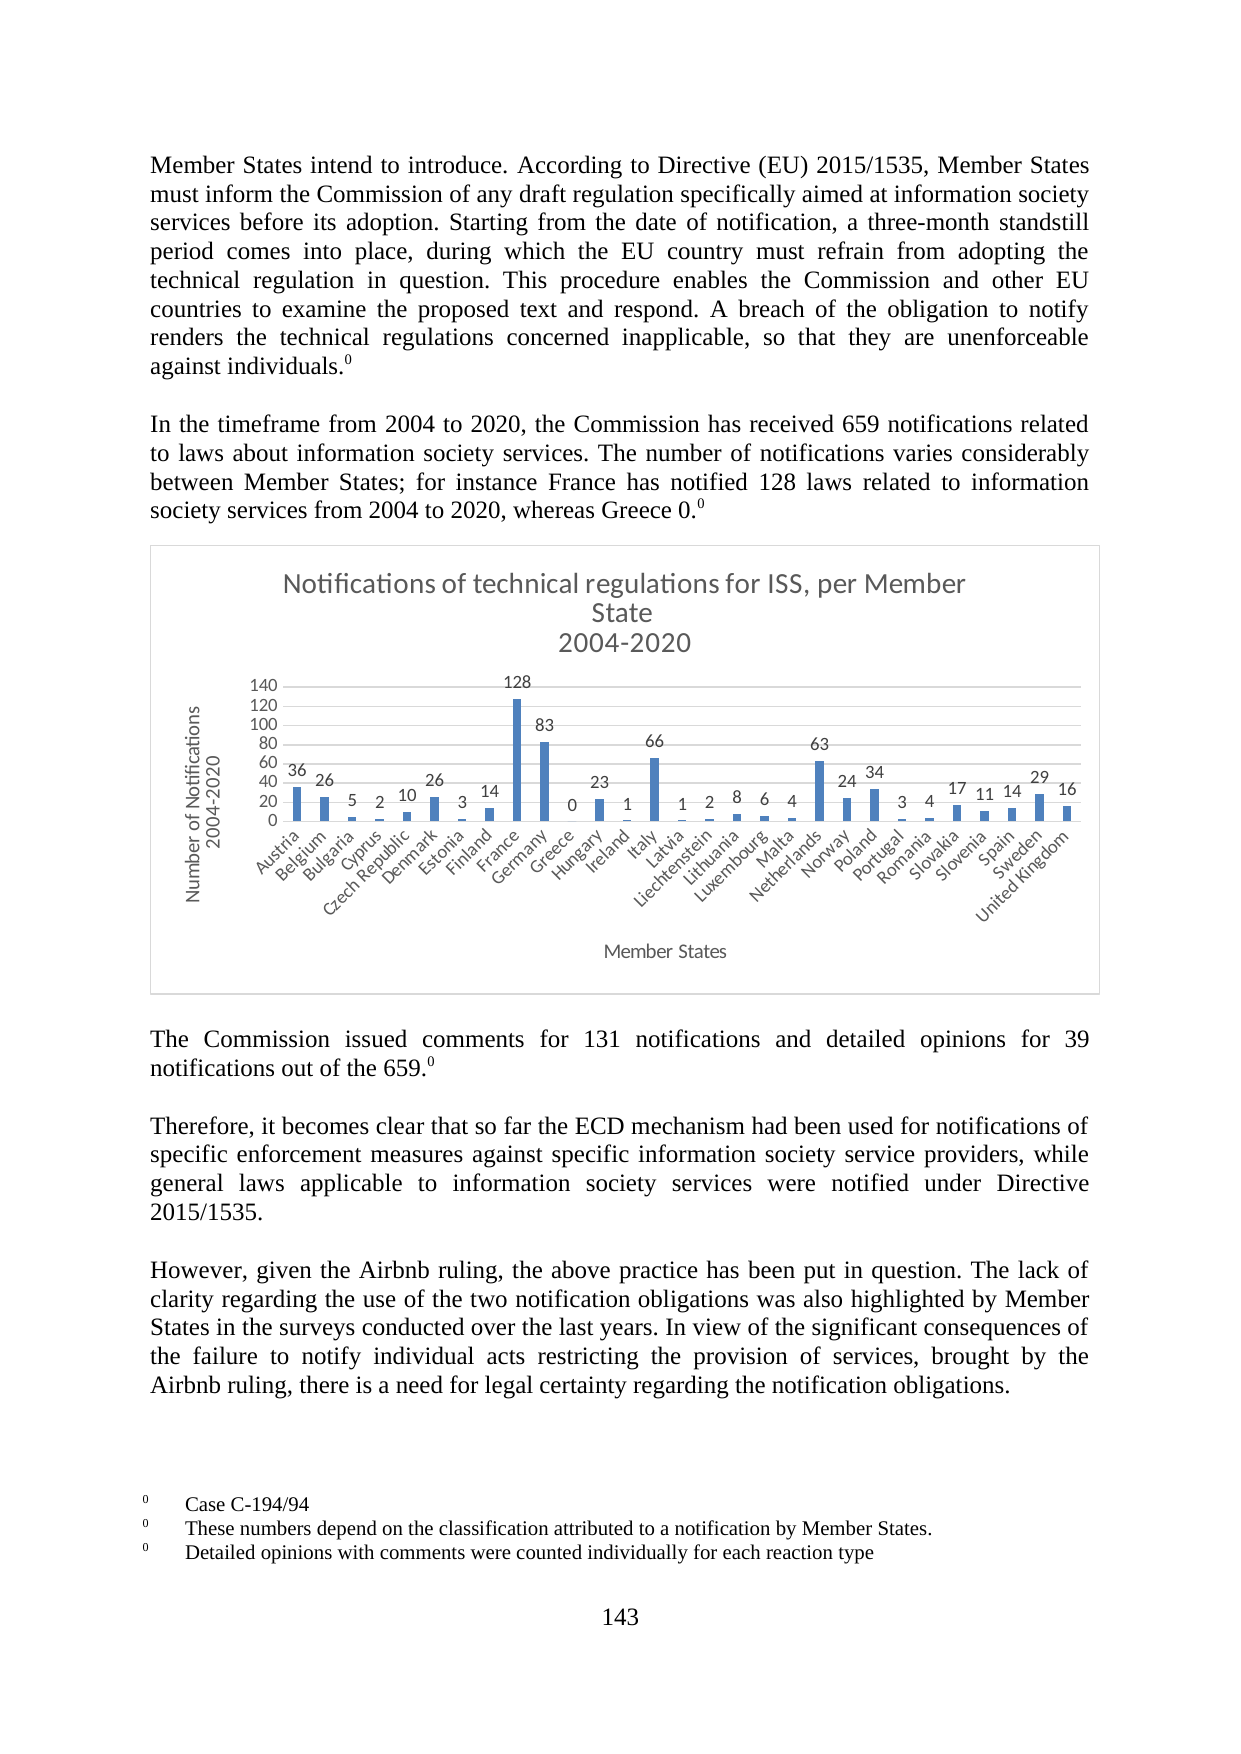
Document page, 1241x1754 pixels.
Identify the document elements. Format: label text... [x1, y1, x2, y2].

text Therefore, it becomes clear that so far the ECD mechanism had been used for notifications of specific enforcement measures against specific information society service providers, while general laws applicable to information society services were notified under Directive 2015/1535. [150, 1111, 1090, 1226]
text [150, 150, 1090, 380]
text In the timeframe from 2004 to 2020, the Commission has received 659 notifications related to laws about information society services. The number of notifications varies considerably between Member States; for instance France has notified 128 laws related to information society services from 2004 to 2020, whereas Greece 0. [150, 409, 1090, 524]
text The Commission issued comments for 131 notifications and detailed opinions for 39 notifications out of the 659. [150, 1024, 1090, 1082]
text However, given the Airbnb ruling, the above practice has been put in question. The lack of clarity regarding the use of the two notification obligations was also highlighted by Member States in the surveys conducted over the last years. In view of the significant consequences of the failure to notify individual acts restricting the provision of services, brought by the Airbnb ruling, there is a need for legal certainty regarding the notification obligations. [150, 1255, 1090, 1399]
